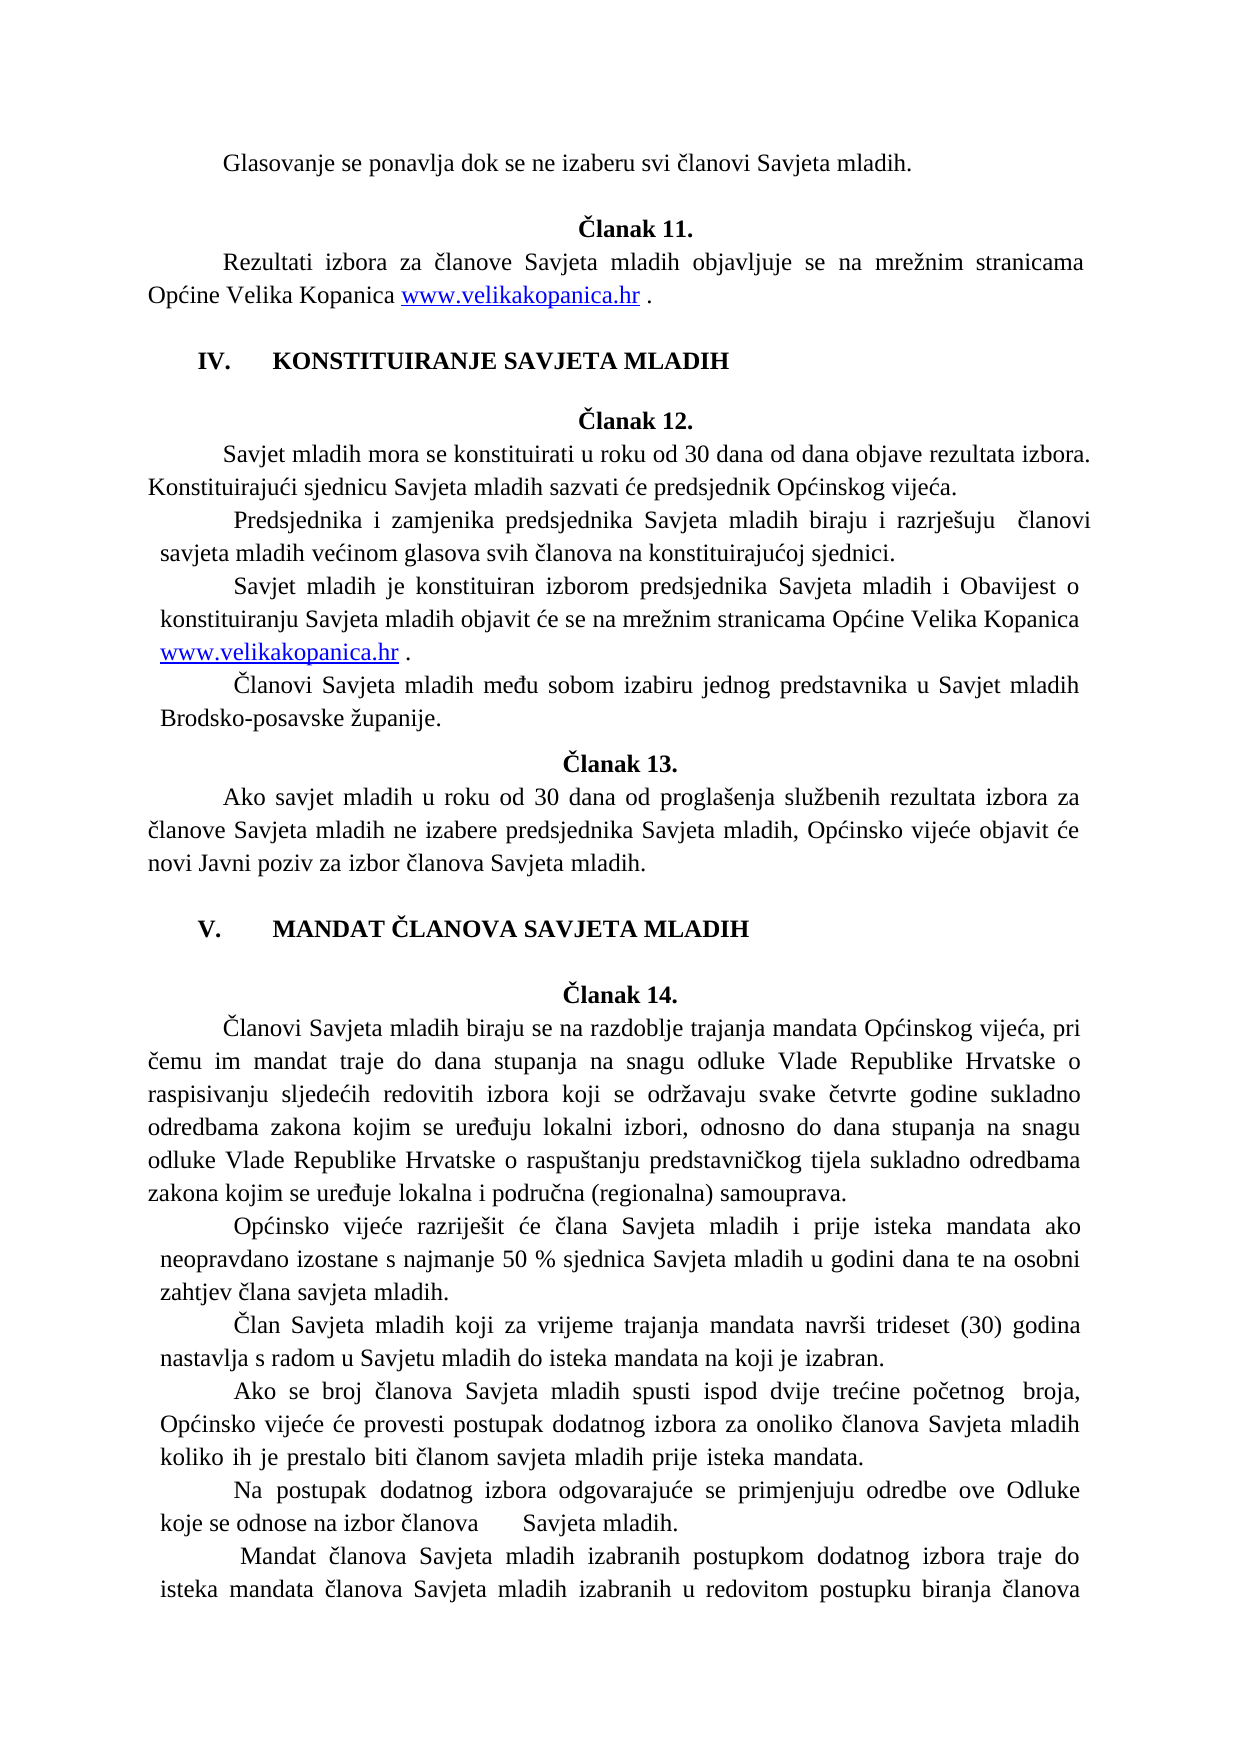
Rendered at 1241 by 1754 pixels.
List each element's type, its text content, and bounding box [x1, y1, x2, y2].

text Na postupak dodatnog izbora odgovarajuće se primjenjuju odredbe ove Odluke koje se odnose na izbor članova Savjeta mladih. [160, 1475, 1081, 1537]
text Ako se broj članova Savjeta mladih spusti ispod dvije trećine početnog broja, Općinsko vijeće će provesti postupak dodatnog izbora za onoliko članova Savjeta mladih koliko ih je prestalo biti članom savjeta mladih prije isteka mandata. [160, 1376, 1081, 1471]
subtitle KONSTITUIRANJE SAVJETA MLADIH [197, 346, 1093, 374]
text Članak 13. [401, 749, 839, 778]
text Ako savjet mladih u roku od 30 dana od proglašenja službenih rezultata izbora za članove Savjeta mladih ne izabere predsjednika Savjeta mladih, Općinsko vijeće objavit će novi Javni poziv za izbor članova Savjeta mladih. [148, 782, 1080, 877]
text Članak 14. [401, 980, 839, 1009]
text Predsjednika i zamjenika predsjednika Savjeta mladih biraju i razrješuju članovi savjeta mladih većinom glasova svih članova na konstituirajućoj sjednici. [160, 505, 1092, 567]
text Članovi Savjeta mladih među sobom izabiru jednog predstavnika u Savjet mladih Brodsko-posavske županije. [160, 671, 1080, 732]
text Rezultati izbora za članove Savjeta mladih objavljuje se na mrežnim stranicama Općine Velika Kopanica www.velikakopanica.hr . [148, 247, 1084, 308]
text Članak 12. [578, 406, 1093, 435]
text Savjet mladih mora se konstituirati u roku od 30 dana od dana objave rezultata izbora. Konstituirajući sjednicu Savjeta mladih sazvati će predsjednik Općinskog vijeća. [148, 439, 1092, 501]
text Glasovanje se ponavlja dok se ne izaberu svi članovi Savjeta mladih. [148, 148, 1093, 176]
text Općinsko vijeće razriješit će člana Savjeta mladih i prije isteka mandata ako neopravdano izostane s najmanje 50 % sjednica Savjeta mladih u godini dana te na osobni zahtjev člana savjeta mladih. [160, 1211, 1081, 1306]
subtitle MANDAT ČLANOVA SAVJETA MLADIH [197, 914, 1093, 943]
text Članak 11. [578, 214, 1093, 242]
text Član Savjeta mladih koji za vrijeme trajanja mandata navrši trideset (30) godina nastavlja s radom u Savjetu mladih do isteka mandata na koji je izabran. [160, 1310, 1081, 1372]
text Savjet mladih je konstituiran izborom predsjednika Savjeta mladih i Obavijest o konstituiranju Savjeta mladih objavit će se na mrežnim stranicama Općine Velika Kopanica www.velikakopanica.hr . [160, 571, 1079, 666]
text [160, 1541, 1081, 1603]
text Članovi Savjeta mladih biraju se na razdoblje trajanja mandata Općinskog vijeća, pri čemu im mandat traje do dana stupanja na snagu odluke Vlade Republike Hrvatske o raspisivanju sljedećih redovitih izbora koji se održavaju svake četvrte godine sukladno odredbama zakona kojim se uređuju lokalni izbori, odnosno do dana stupanja na snagu odluke Vlade Republike Hrvatske o raspuštanju predstavničkog tijela sukladno odredbama zakona kojim se uređuje lokalna i područna (regionalna) samouprava. [148, 1013, 1082, 1207]
